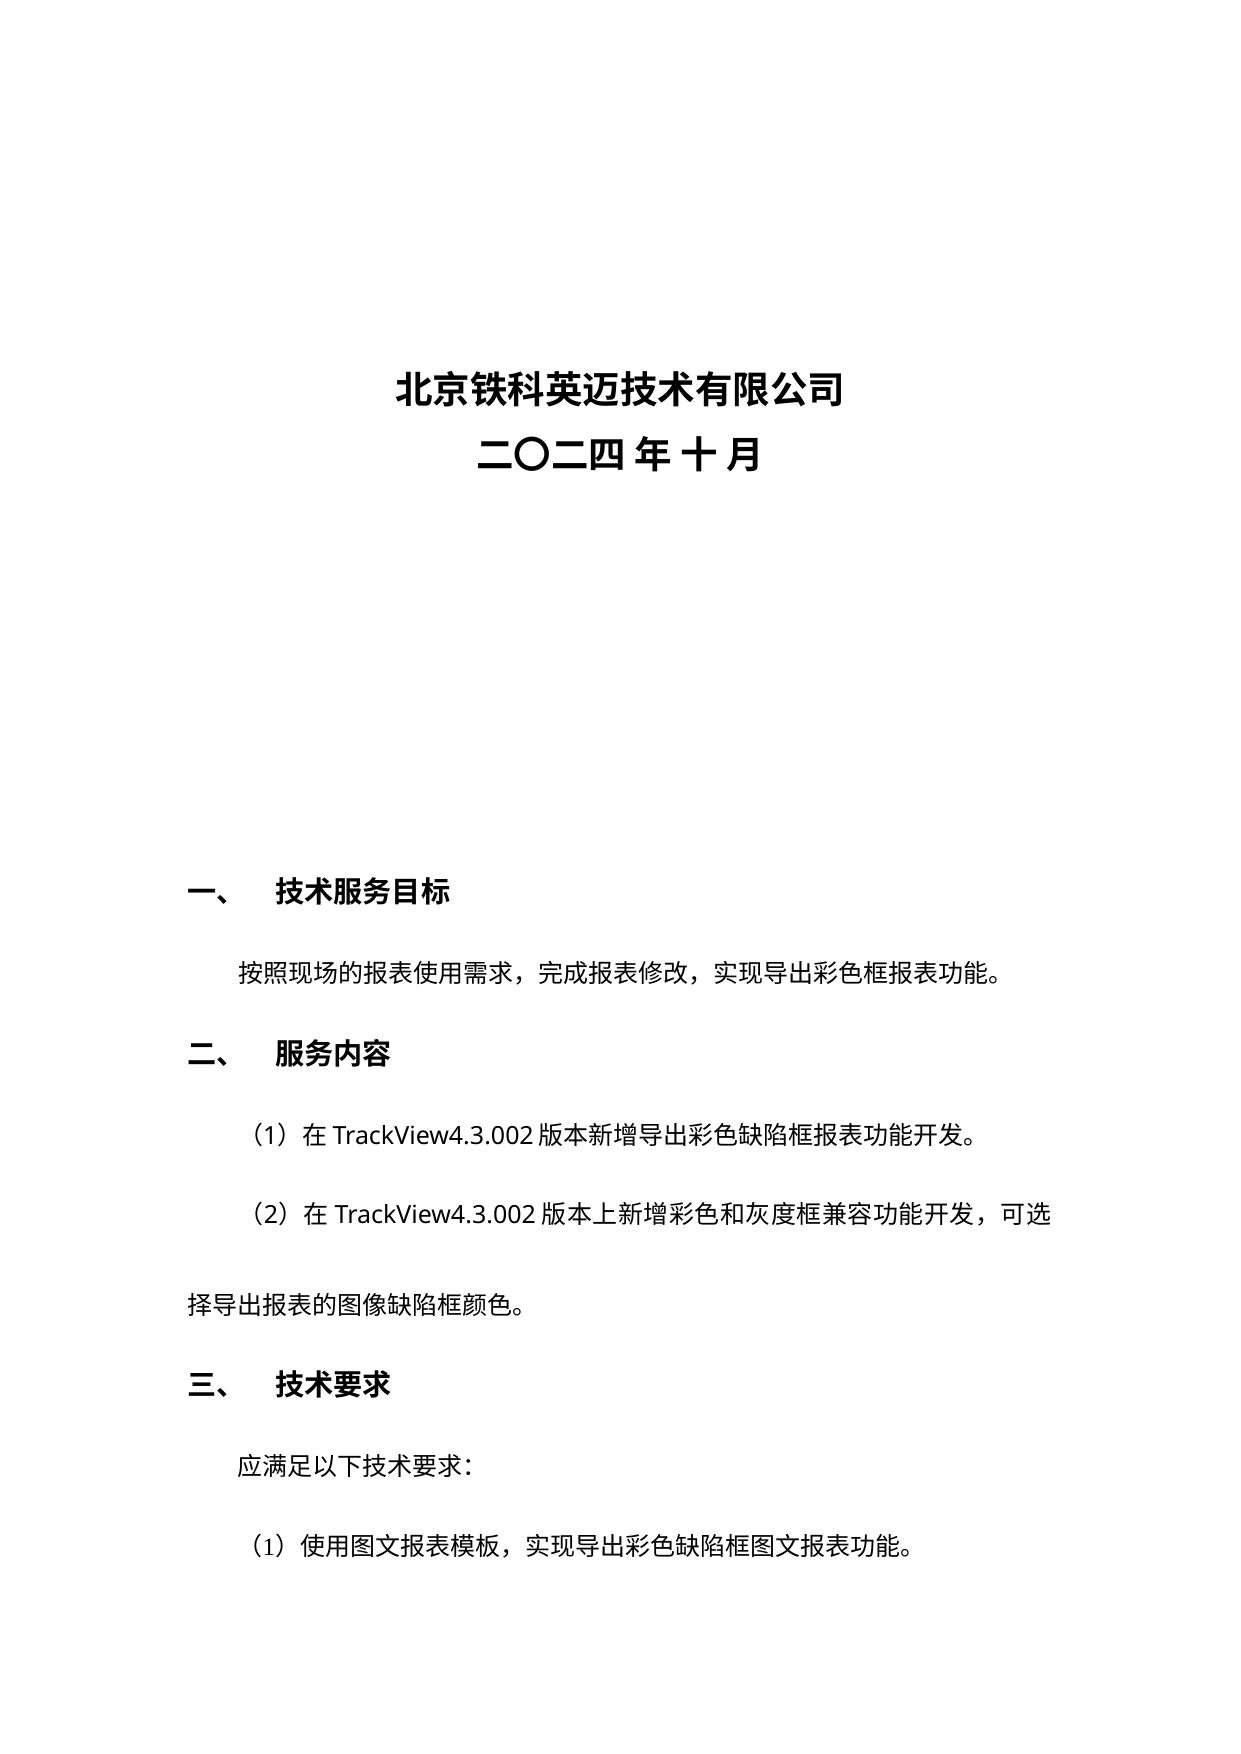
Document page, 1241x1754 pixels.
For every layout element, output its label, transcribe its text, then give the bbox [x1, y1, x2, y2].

text （1）使用图文报表模板，实现导出彩色缺陷框图文报表功能。 [187, 1512, 1053, 1577]
list 技术要求 [187, 1351, 1053, 1416]
list 技术服务目标 [187, 857, 1053, 922]
text 二〇二四 年 十 月 [187, 419, 1053, 484]
text 北京铁科英迈技术有限公司 [187, 354, 1053, 419]
text 应满足以下技术要求： [187, 1432, 1053, 1497]
text 按照现场的报表使用需求，完成报表修改，实现导出彩色框报表功能。 [187, 939, 1053, 1004]
text （2）在TrackView4.3.002版本上新增彩色和灰度框兼容功能开发，可选择导出报表的图像缺陷框颜色。 [187, 1180, 1053, 1336]
list 服务内容 [187, 1019, 1053, 1084]
text （1）在TrackView4.3.002版本新增导出彩色缺陷框报表功能开发。 [187, 1101, 1053, 1166]
